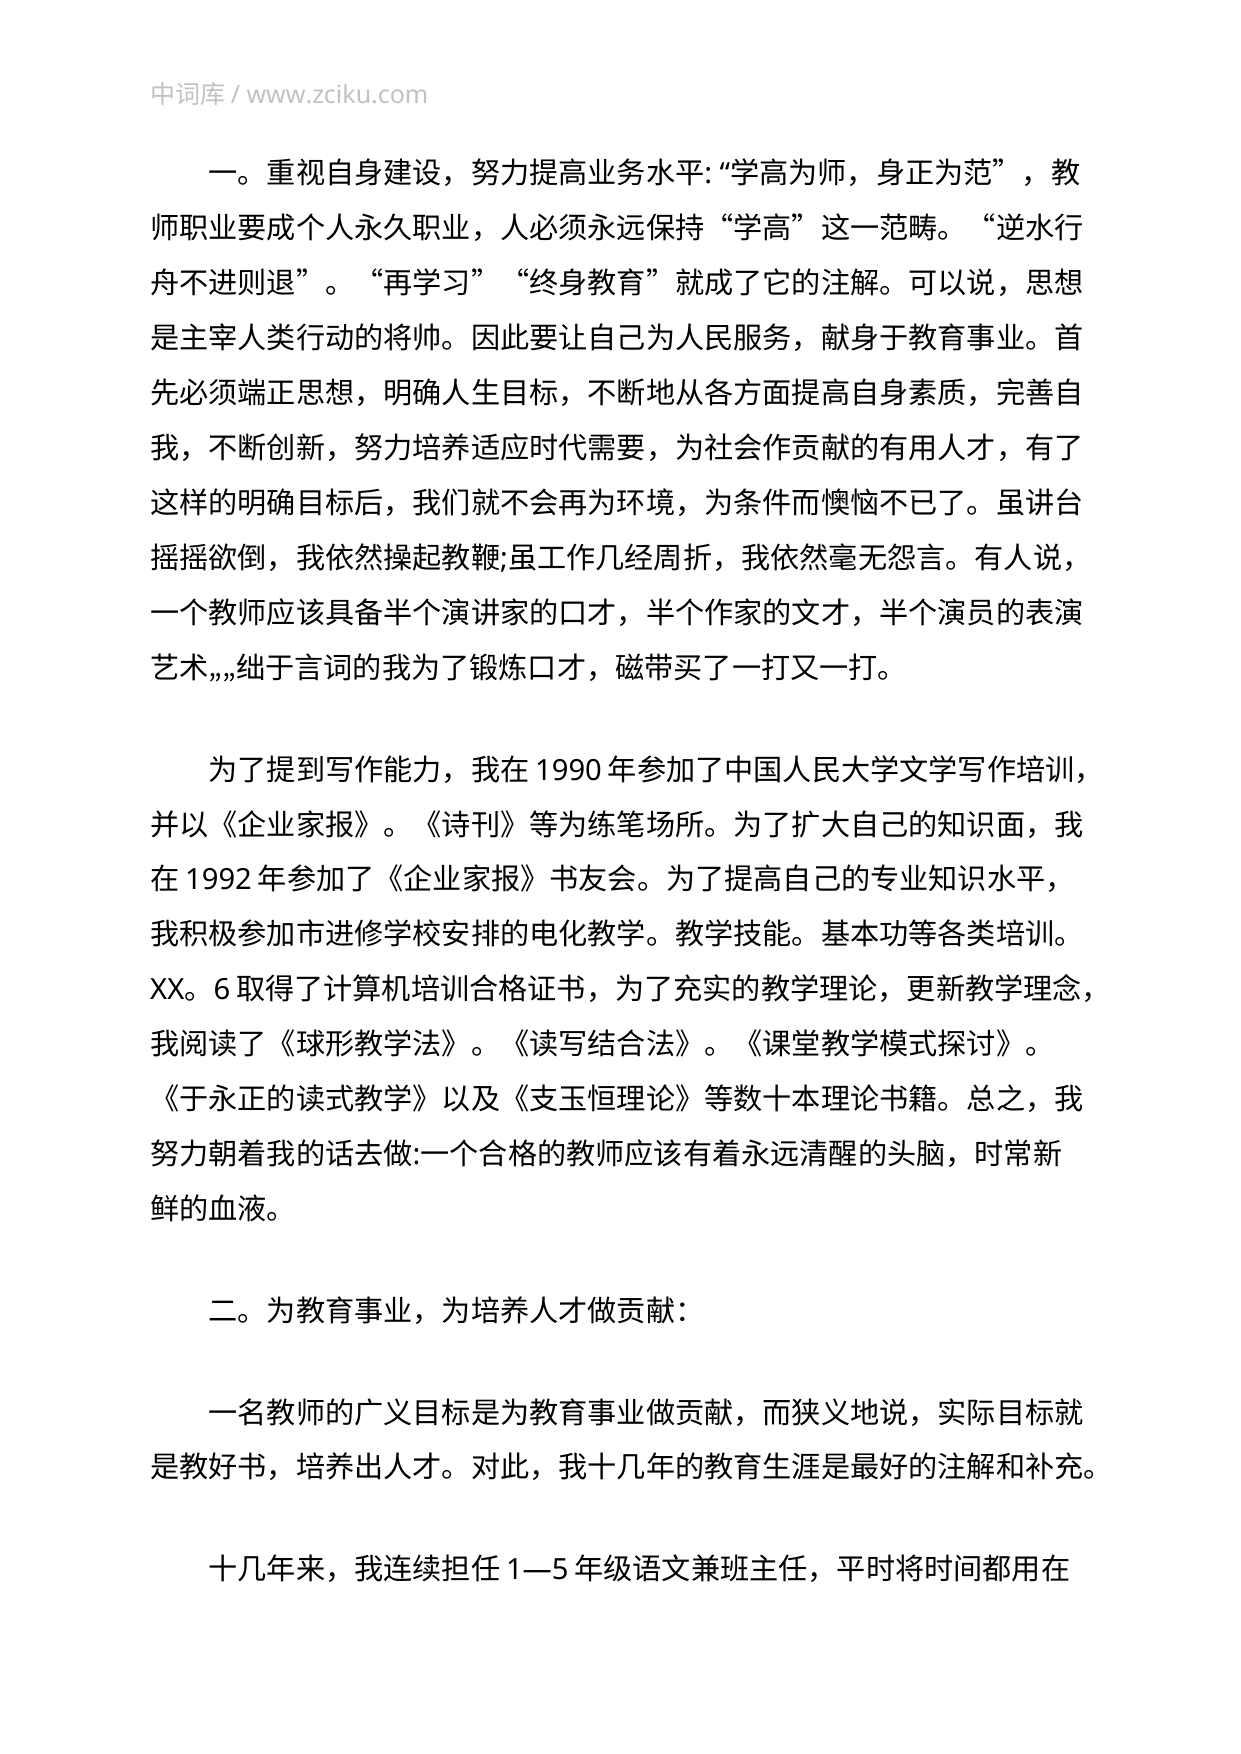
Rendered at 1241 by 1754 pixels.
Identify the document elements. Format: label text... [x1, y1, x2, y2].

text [150, 1546, 1090, 1588]
text 二。为教育事业，为培养人才做贡献： [150, 1287, 1090, 1330]
text 一名教师的广义目标是为教育事业做贡献，而狭义地说，实际目标就是教好书，培养出人才。对此，我十几年的教育生涯是最好的注解和补充。 [150, 1389, 1090, 1486]
text 一。重视自身建设，努力提高业务水平: “学高为师，身正为范”，教师职业要成个人永久职业，人必须永远保持“学高”这一范畴。“逆水行舟不进则退”。“再学习”“终身教育”就成了它的注解。可以说，思想是主宰人类行动的将帅。因此要让自己为人民服务，献身于教育事业。首先必须端正思想，明确人生目标，不断地从各方面提高自身素质，完善自我，不断创新，努力培养适应时代需要，为社会作贡献的有用人才，有了这样的明确目标后，我们就不会再为环境，为条件而懊恼不已了。虽讲台摇摇欲倒，我依然操起教鞭;虽工作几经周折，我依然毫无怨言。有人说，一个教师应该具备半个演讲家的口才，半个作家的文才，半个演员的表演艺术„„绌于言词的我为了锻炼口才，磁带买了一打又一打。 [150, 150, 1090, 687]
text 为了提到写作能力，我在1990年参加了中国人民大学文学写作培训，并以《企业家报》。《诗刊》等为练笔场所。为了扩大自己的知识面，我在1992年参加了《企业家报》书友会。为了提高自己的专业知识水平，我积极参加市进修学校安排的电化教学。教学技能。基本功等各类培训。XX。6取得了计算机培训合格证书，为了充实的教学理论，更新教学理念，我阅读了《球形教学法》。《读写结合法》。《课堂教学模式探讨》。《于永正的读式教学》以及《支玉恒理论》等数十本理论书籍。总之，我努力朝着我的话去做:一个合格的教师应该有着永远清醒的头脑，时常新鲜的血液。 [150, 746, 1090, 1228]
